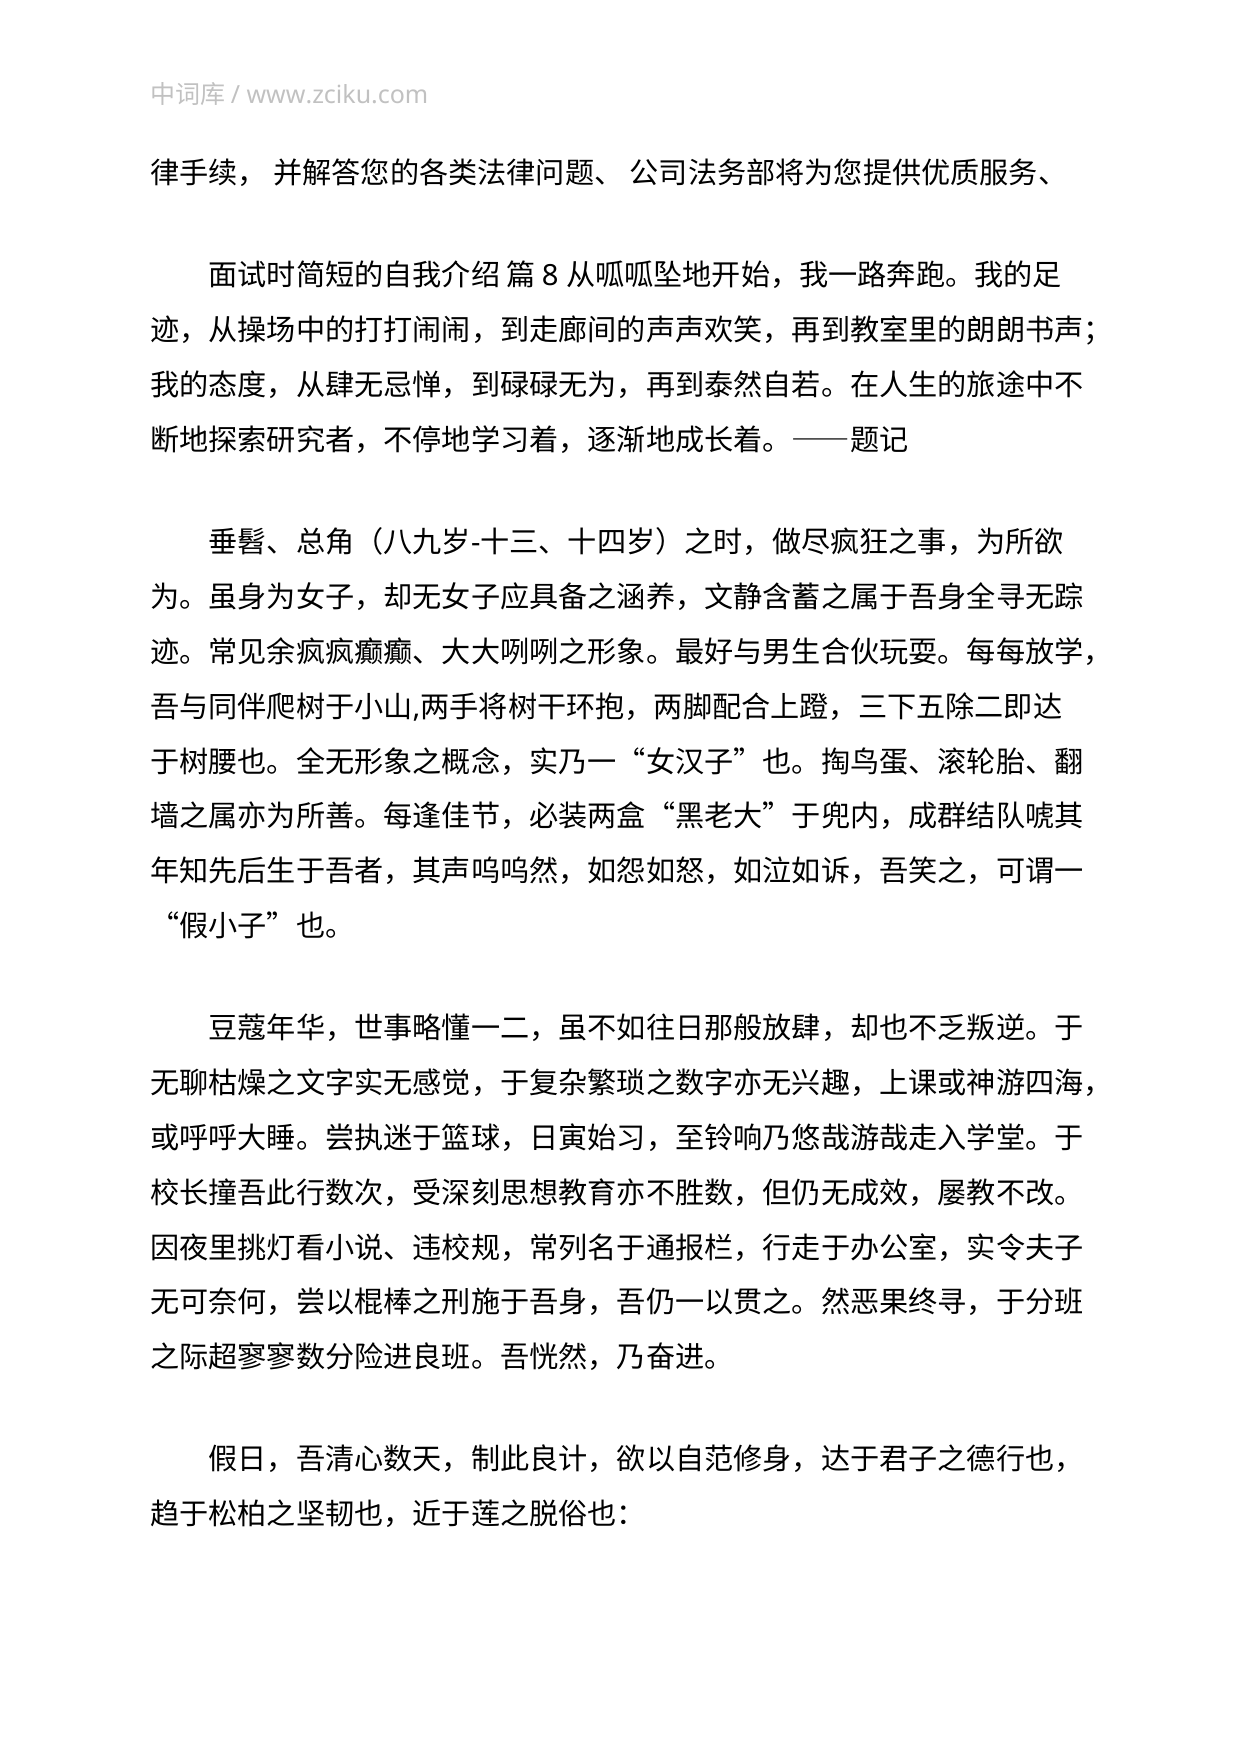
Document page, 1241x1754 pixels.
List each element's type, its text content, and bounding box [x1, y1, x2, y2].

text 豆蔻年华，世事略懂一二，虽不如往日那般放肆，却也不乏叛逆。于无聊枯燥之文字实无感觉，于复杂繁琐之数字亦无兴趣，上课或神游四海，或呼呼大睡。尝执迷于篮球，日寅始习，至铃响乃悠哉游哉走入学堂。于校长撞吾此行数次，受深刻思想教育亦不胜数，但仍无成效，屡教不改。因夜里挑灯看小说、违校规，常列名于通报栏，行走于办公室，实令夫子无可奈何，尝以棍棒之刑施于吾身，吾仍一以贯之。然恶果终寻，于分班之际超寥寥数分险进良班。吾恍然，乃奋进。 [150, 1004, 1090, 1376]
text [150, 150, 1090, 192]
text 垂髫、总角（八九岁-十三、十四岁）之时，做尽疯狂之事，为所欲为。虽身为女子，却无女子应具备之涵养，文静含蓄之属于吾身全寻无踪迹。常见余疯疯癫癫、大大咧咧之形象。最好与男生合伙玩耍。每每放学，吾与同伴爬树于小山,两手将树干环抱，两脚配合上蹬，三下五除二即达于树腰也。全无形象之概念，实乃一“女汉子”也。掏鸟蛋、滚轮胎、翻墙之属亦为所善。每逢佳节，必装两盒“黑老大”于兜内，成群结队唬其年知先后生于吾者，其声呜呜然，如怨如怒，如泣如诉，吾笑之，可谓一“假小子”也。 [150, 518, 1090, 945]
text 假日，吾清心数天，制此良计，欲以自范修身，达于君子之德行也，趋于松柏之坚韧也，近于莲之脱俗也： [150, 1436, 1090, 1533]
text 面试时简短的自我介绍 篇8 从呱呱坠地开始，我一路奔跑。我的足迹，从操场中的打打闹闹，到走廊间的声声欢笑，再到教室里的朗朗书声；我的态度，从肆无忌惮，到碌碌无为，再到泰然自若。在人生的旅途中不断地探索研究者，不停地学习着，逐渐地成长着。——题记 [150, 252, 1090, 459]
